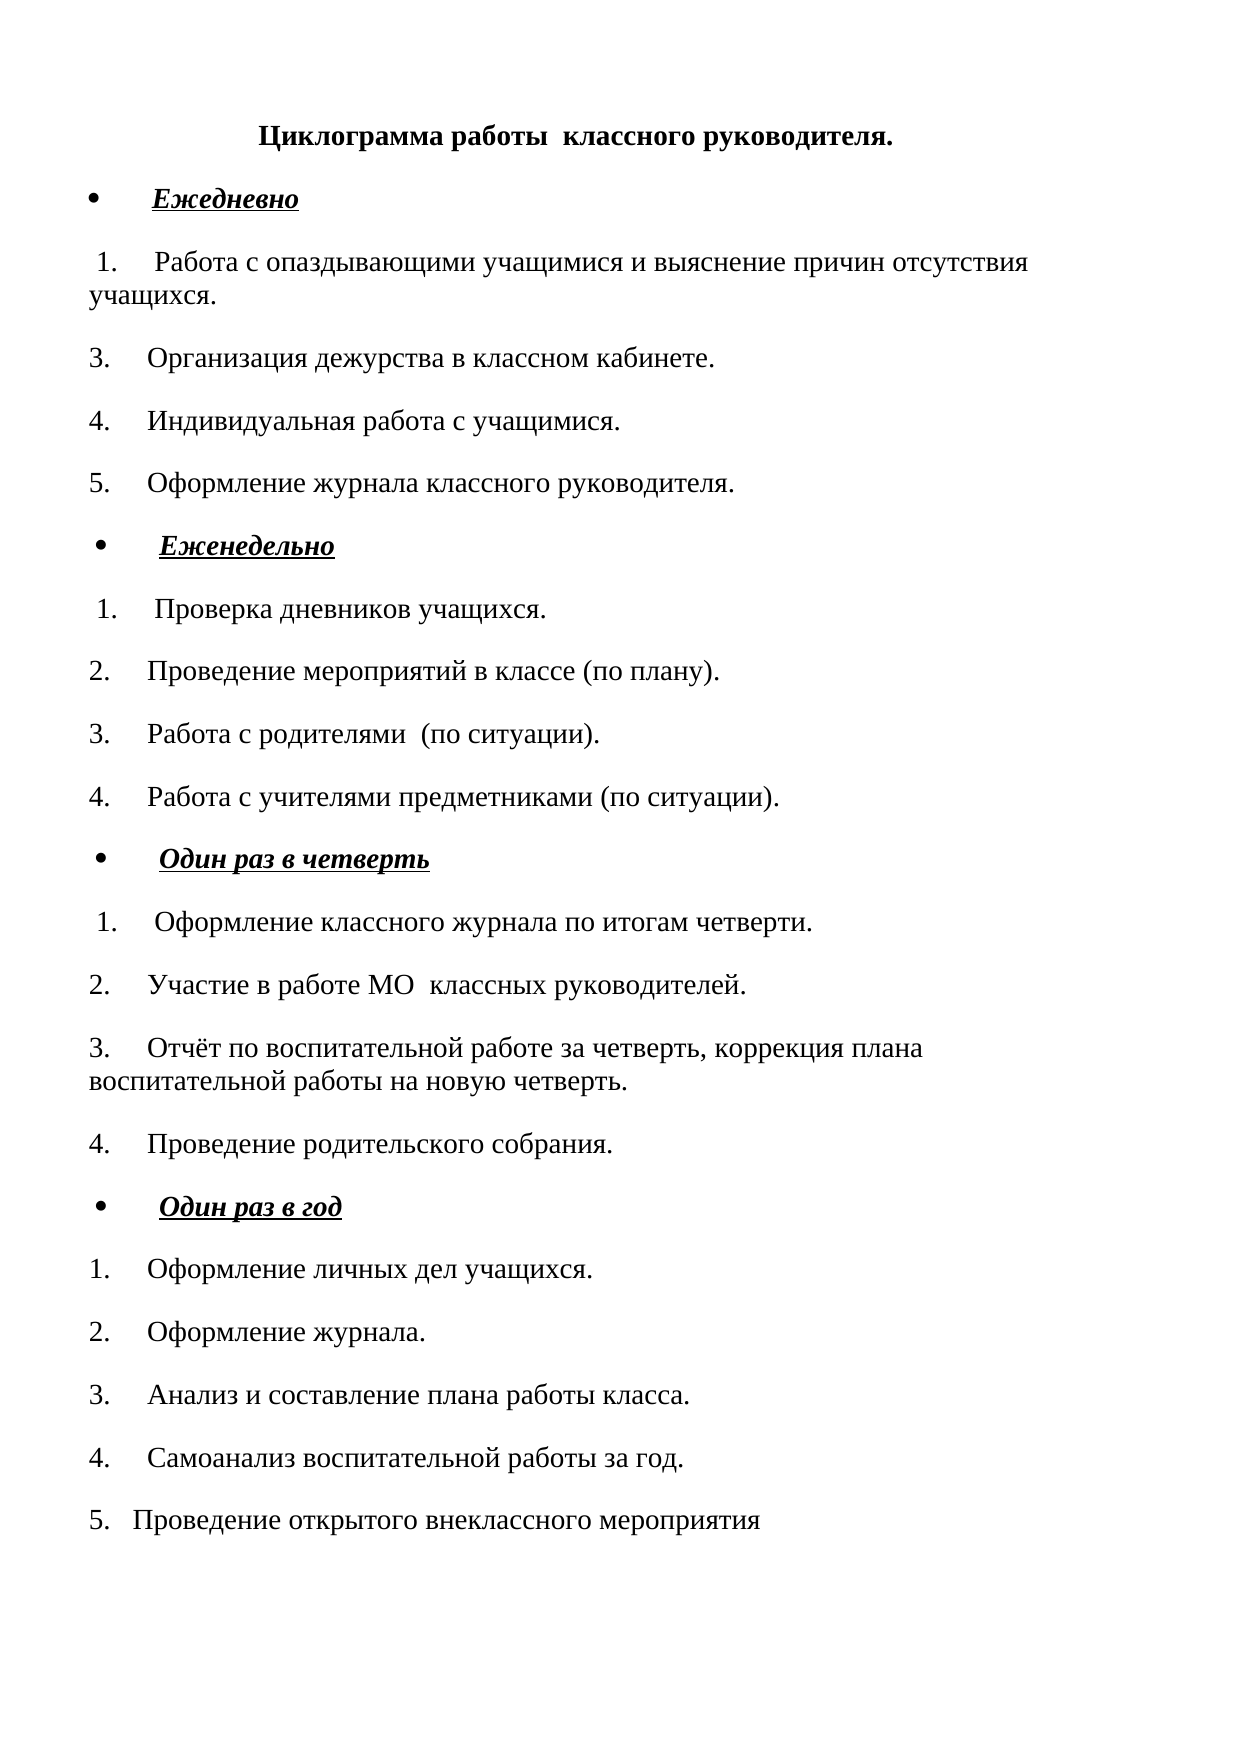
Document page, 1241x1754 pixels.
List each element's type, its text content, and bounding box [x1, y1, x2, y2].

text Еженедельно [88, 528, 1063, 562]
text Ежедневно [88, 181, 1063, 214]
text 2. Проведение мероприятий в классе (по плану). [88, 653, 1063, 687]
text Один раз в четверть [88, 842, 1063, 875]
text 1. Оформление классного журнала по итогам четверти. [88, 904, 1063, 938]
text 1. Работа с опаздывающими учащимися и выяснение причин отсутствия учащихся. [88, 244, 1063, 311]
text 5. Проведение открытого внеклассного мероприятия [88, 1502, 1063, 1536]
text 5. Оформление журнала классного руководителя. [88, 465, 1063, 499]
text Циклограмма работы классного руководителя. [88, 118, 1063, 152]
text 2. Участие в работе МО классных руководителей. [88, 967, 1063, 1001]
text 4. Работа с учителями предметниками (по ситуации). [88, 779, 1063, 812]
text 1. Проверка дневников учащихся. [88, 591, 1063, 624]
text 3. Отчёт по воспитательной работе за четверть, коррекция плана воспитательной работы на новую четверть. [88, 1030, 1063, 1097]
text 3. Работа с родителями (по ситуации). [88, 716, 1063, 750]
text 4. Самоанализ воспитательной работы за год. [88, 1440, 1063, 1473]
text 2. Оформление журнала. [88, 1314, 1063, 1348]
text Один раз в год [88, 1189, 1063, 1222]
text 1. Оформление личных дел учащихся. [88, 1252, 1063, 1285]
text 3. Анализ и составление плана работы класса. [88, 1377, 1063, 1411]
text 4. Индивидуальная работа с учащимися. [88, 403, 1063, 436]
text 4. Проведение родительского собрания. [88, 1126, 1063, 1160]
text 3. Организация дежурства в классном кабинете. [88, 340, 1063, 373]
